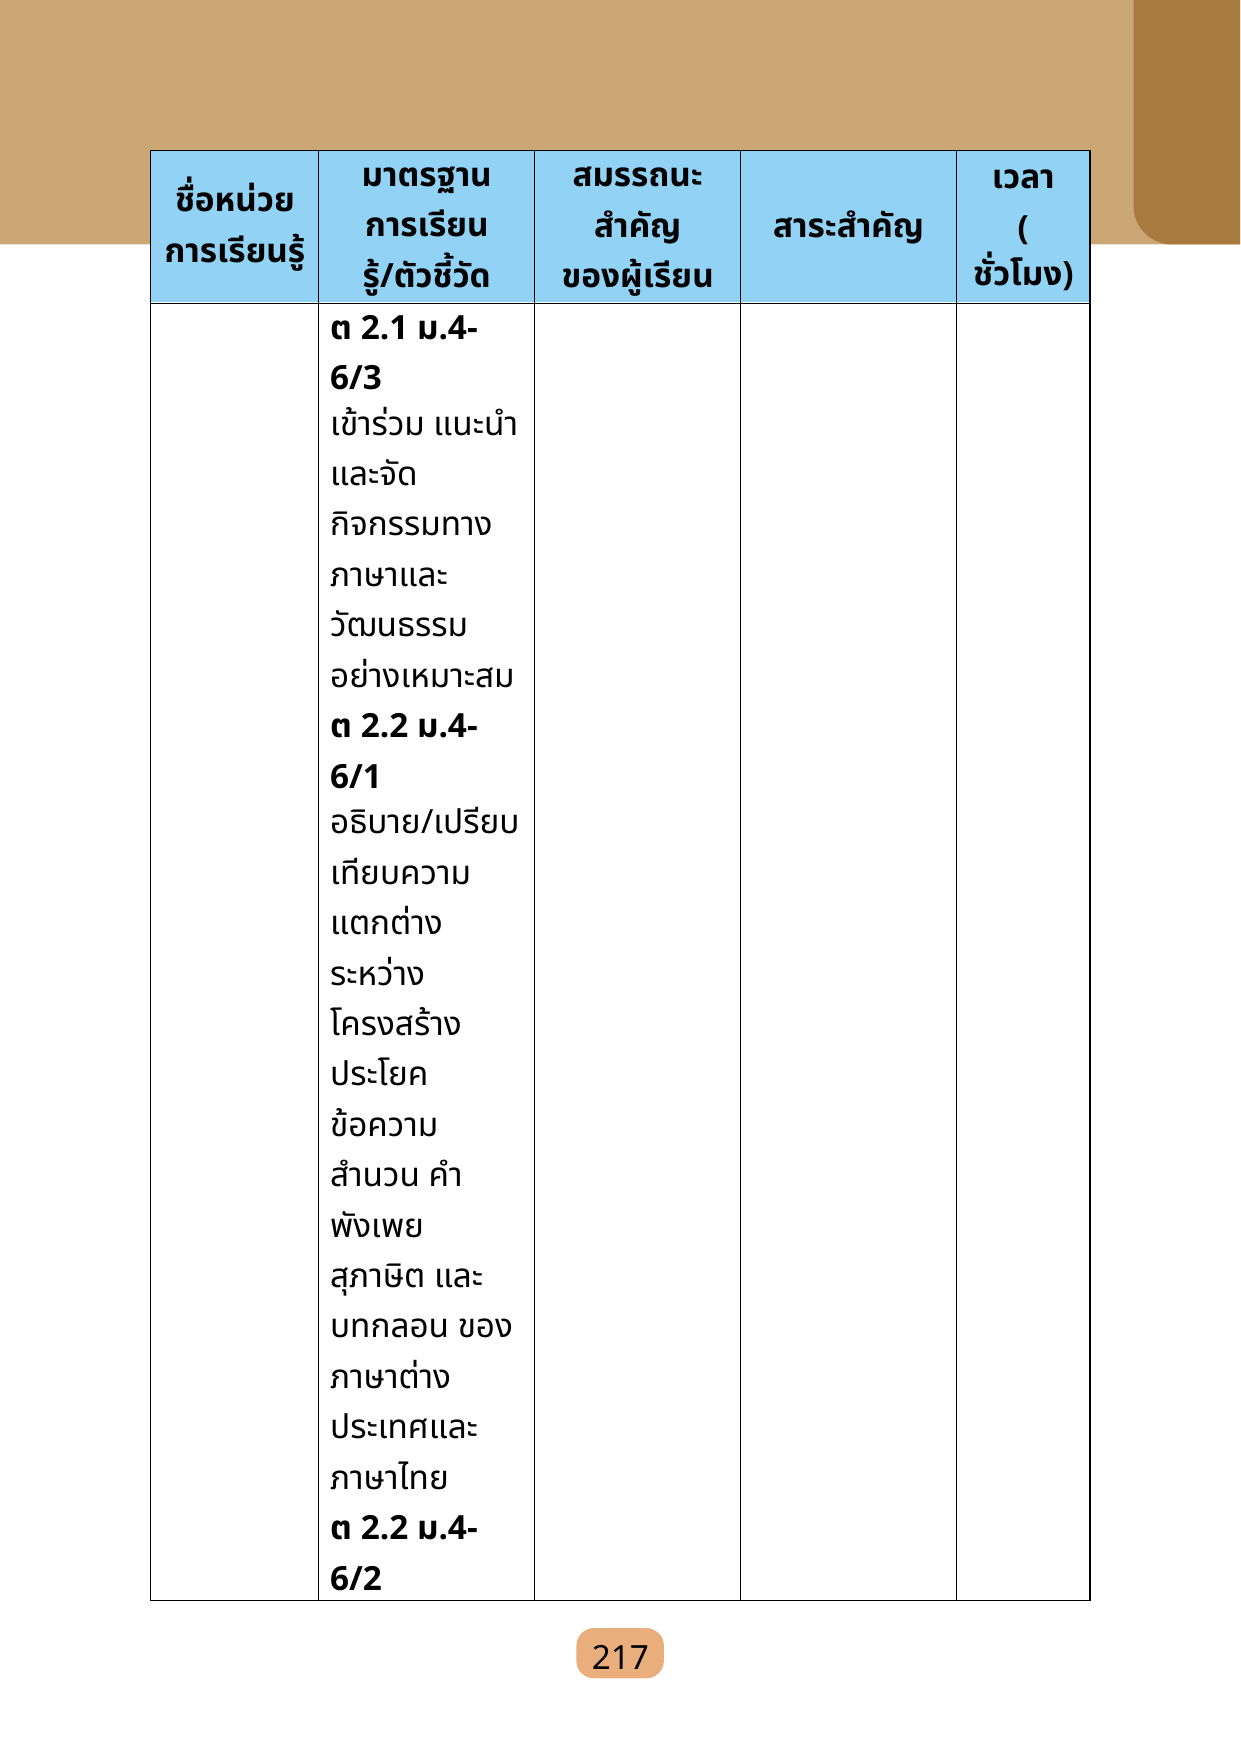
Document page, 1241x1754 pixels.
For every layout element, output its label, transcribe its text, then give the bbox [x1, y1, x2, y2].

table_header สมรรถนะสำคัญ ของผู้เรียน [535, 151, 740, 302]
table_header ชื่อหน่วย การเรียนรู้ [151, 151, 318, 302]
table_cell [741, 304, 956, 1600]
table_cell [319, 304, 534, 1600]
table_cell 7 [957, 304, 1089, 1600]
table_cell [151, 304, 318, 1600]
table_header เวลา (ชั่วโมง) [957, 151, 1089, 302]
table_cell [535, 304, 740, 1600]
table_header สาระสำคัญ [741, 151, 956, 302]
table_header มาตรฐาน การเรียนรู้/ตัวชี้วัด [319, 151, 534, 302]
